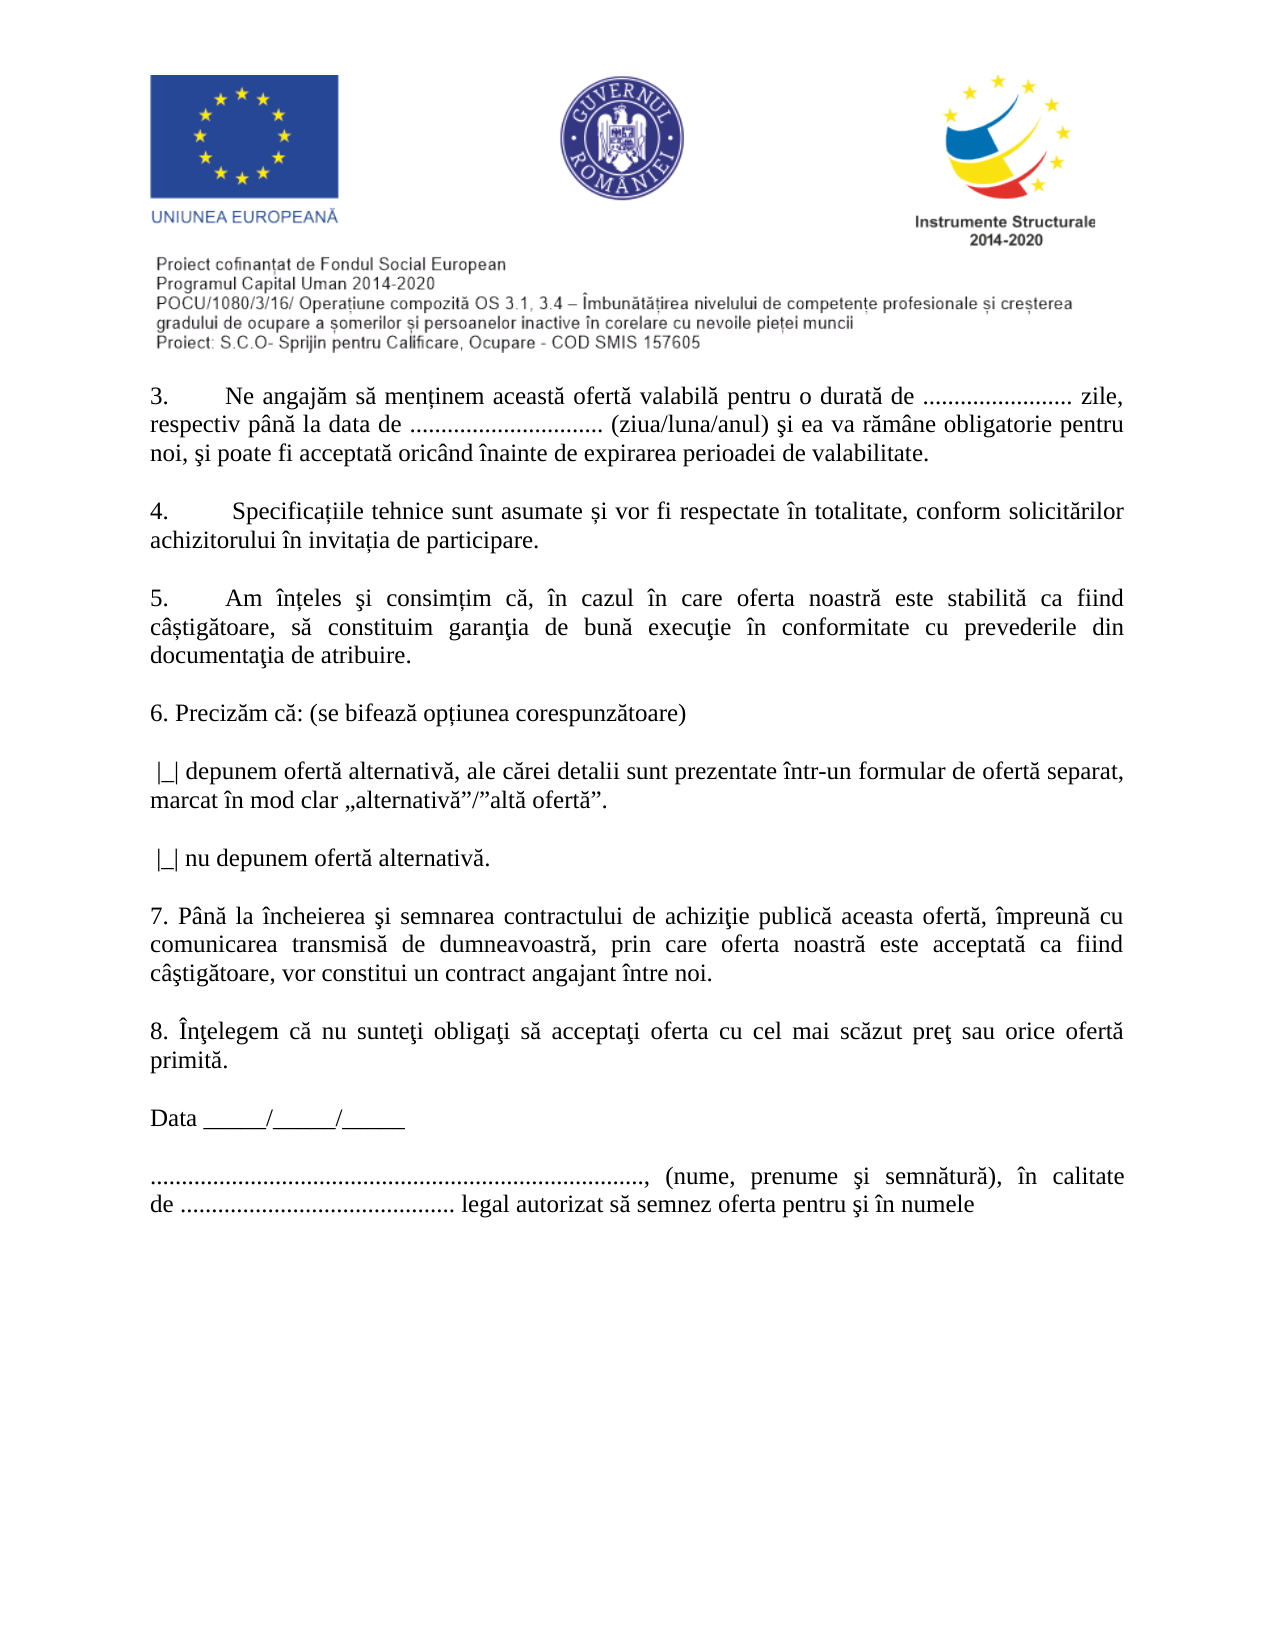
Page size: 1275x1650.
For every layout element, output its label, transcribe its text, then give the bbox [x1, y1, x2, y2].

text 4. Specificațiile tehnice sunt asumate și vor fi respectate în totalitate, conform solicitărilor achizitorului în invitația de participare. [150, 496, 1125, 554]
text |_| depunem ofertă alternativă, ale cărei detalii sunt prezentate într-un formular de ofertă separat, marcat în mod clar „alternativă”/”altă ofertă”. [150, 756, 1125, 814]
text 8. Înţelegem că nu sunteţi obligaţi să acceptaţi oferta cu cel mai scăzut preţ sau orice ofertă primită. [150, 1016, 1125, 1074]
text 6. Precizăm că: (se bifează opțiunea corespunzătoare) [150, 698, 1125, 727]
text ..............................................................................., (nume, prenume şi semnătură), în calitate de ............................................ legal autorizat să semnez oferta pentru şi în numele [150, 1161, 1125, 1218]
text Data _____/_____/_____ [150, 1103, 1125, 1132]
text 7. Până la încheierea şi semnarea contractului de achiziţie publică aceasta ofertă, împreună cu comunicarea transmisă de dumneavoastră, prin care oferta noastră este acceptată ca fiind câştigătoare, vor constitui un contract angajant între noi. [150, 901, 1125, 987]
picture [150, 75, 1096, 353]
text |_| nu depunem ofertă alternativă. [150, 843, 1125, 872]
text 5. Am înțeles şi consimțim că, în cazul în care oferta noastră este stabilită ca fiind câștigătoare, să constituim garanţia de bună execuţie în conformitate cu prevederile din documentaţia de atribuire. [150, 583, 1125, 669]
text 3. Ne angajăm să menținem această ofertă valabilă pentru o durată de ........................ zile, respectiv până la data de ............................... (ziua/luna/anul) şi ea va rămâne obligatorie pentru noi, şi poate fi acceptată oricând înainte de expirarea perioadei de valabilitate. [150, 381, 1125, 467]
